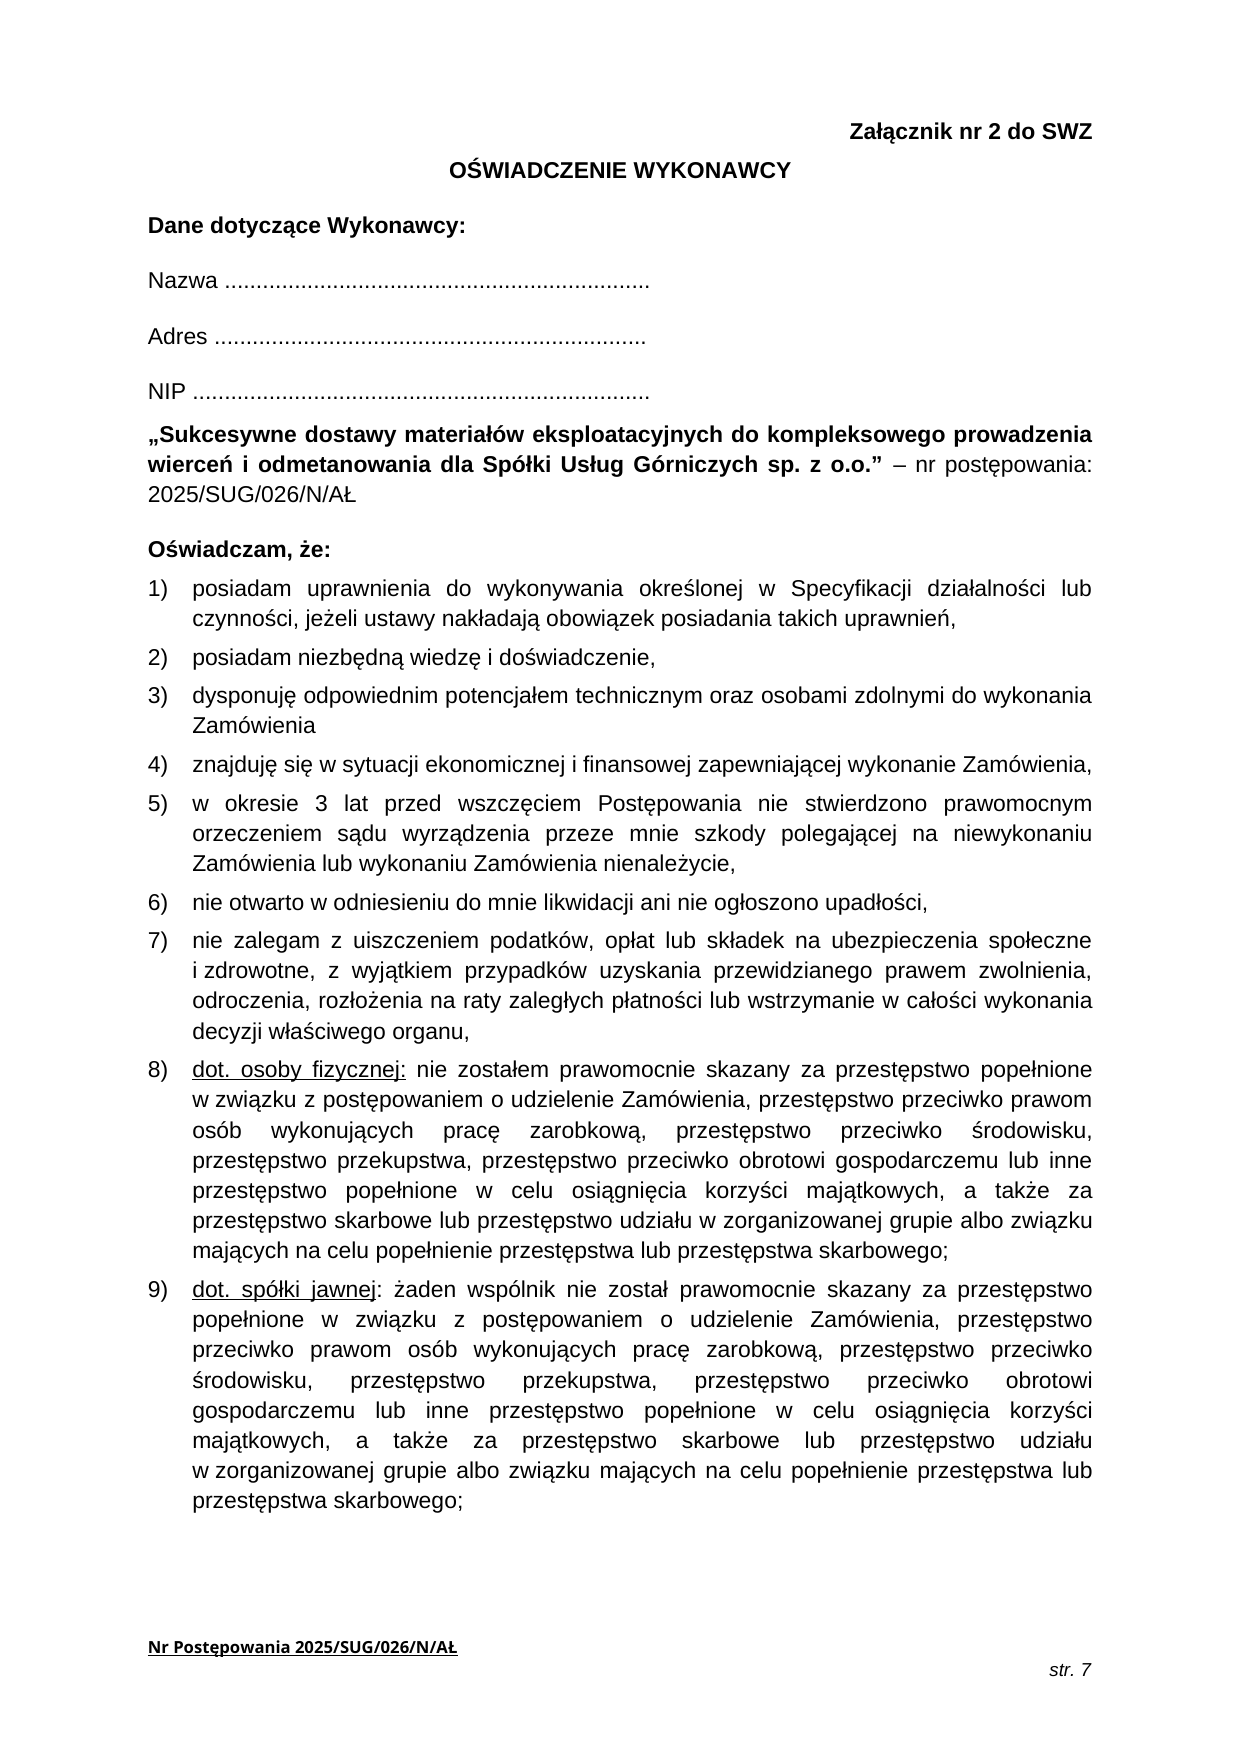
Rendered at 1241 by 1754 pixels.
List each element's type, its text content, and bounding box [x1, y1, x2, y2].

list w okresie 3 lat przed wszczęciem Postępowania nie stwierdzono prawomocnym orzeczeniem sądu wyrządzenia przeze mnie szkody polegającej na niewykonaniu Zamówienia lub wykonaniu Zamówienia nienależycie, [148, 789, 1092, 876]
text Oświadczam, że: [148, 536, 1092, 562]
list znajduję się w sytuacji ekonomicznej i finansowej zapewniającej wykonanie Zamówienia, [148, 751, 1092, 777]
list posiadam niezbędną wiedzę i doświadczenie, [148, 644, 1092, 670]
text OŚWIADCZENIE WYKONAWCY [148, 157, 1092, 183]
list posiadam uprawnienia do wykonywania określonej w Specyfikacji działalności lub czynności, jeżeli ustawy nakładają obowiązek posiadania takich uprawnień, [148, 575, 1092, 632]
list nie zalegam z uiszczeniem podatków, opłat lub składek na ubezpieczenia społeczne i zdrowotne, z wyjątkiem przypadków uzyskania przewidzianego prawem zwolnienia, odroczenia, rozłożenia na raty zaległych płatności lub wstrzymanie w całości wykonania decyzji właściwego organu, [148, 927, 1092, 1044]
text NIP ........................................................................ [148, 378, 1092, 404]
text Dane dotyczące Wykonawcy: [148, 212, 1092, 238]
list dot. spółki jawnej: żaden wspólnik nie został prawomocnie skazany za przestępstwo popełnione w związku z postępowaniem o udzielenie Zamówienia, przestępstwo przeciwko prawom osób wykonujących pracę zarobkową, przestępstwo przeciwko środowisku, przestępstwo przekupstwa, przestępstwo przeciwko obrotowi gospodarczemu lub inne przestępstwo popełnione w celu osiągnięcia korzyści majątkowych, a także za przestępstwo skarbowe lub przestępstwo udziału w zorganizowanej grupie albo związku mających na celu popełnienie przestępstwa lub przestępstwa skarbowego; [148, 1276, 1092, 1514]
text „Sukcesywne dostawy materiałów eksploatacyjnych do kompleksowego prowadzenia wierceń i odmetanowania dla Spółki Usług Górniczych sp. z o.o.” – nr postępowania: 2025/SUG/026/N/AŁ [148, 421, 1092, 507]
text Załącznik nr 2 do SWZ [148, 118, 1092, 144]
list dot. osoby fizycznej: nie zostałem prawomocnie skazany za przestępstwo popełnione w związku z postępowaniem o udzielenie Zamówienia, przestępstwo przeciwko prawom osób wykonujących pracę zarobkową, przestępstwo przeciwko środowisku, przestępstwo przekupstwa, przestępstwo przeciwko obrotowi gospodarczemu lub inne przestępstwo popełnione w celu osiągnięcia korzyści majątkowych, a także za przestępstwo skarbowe lub przestępstwo udziału w zorganizowanej grupie albo związku mających na celu popełnienie przestępstwa lub przestępstwa skarbowego; [148, 1056, 1092, 1264]
list nie otwarto w odniesieniu do mnie likwidacji ani nie ogłoszono upadłości, [148, 888, 1092, 915]
list dysponuję odpowiednim potencjałem technicznym oraz osobami zdolnymi do wykonania Zamówienia [148, 682, 1092, 739]
text Nazwa ................................................................... [148, 267, 1092, 294]
text Adres .................................................................... [148, 323, 1092, 349]
